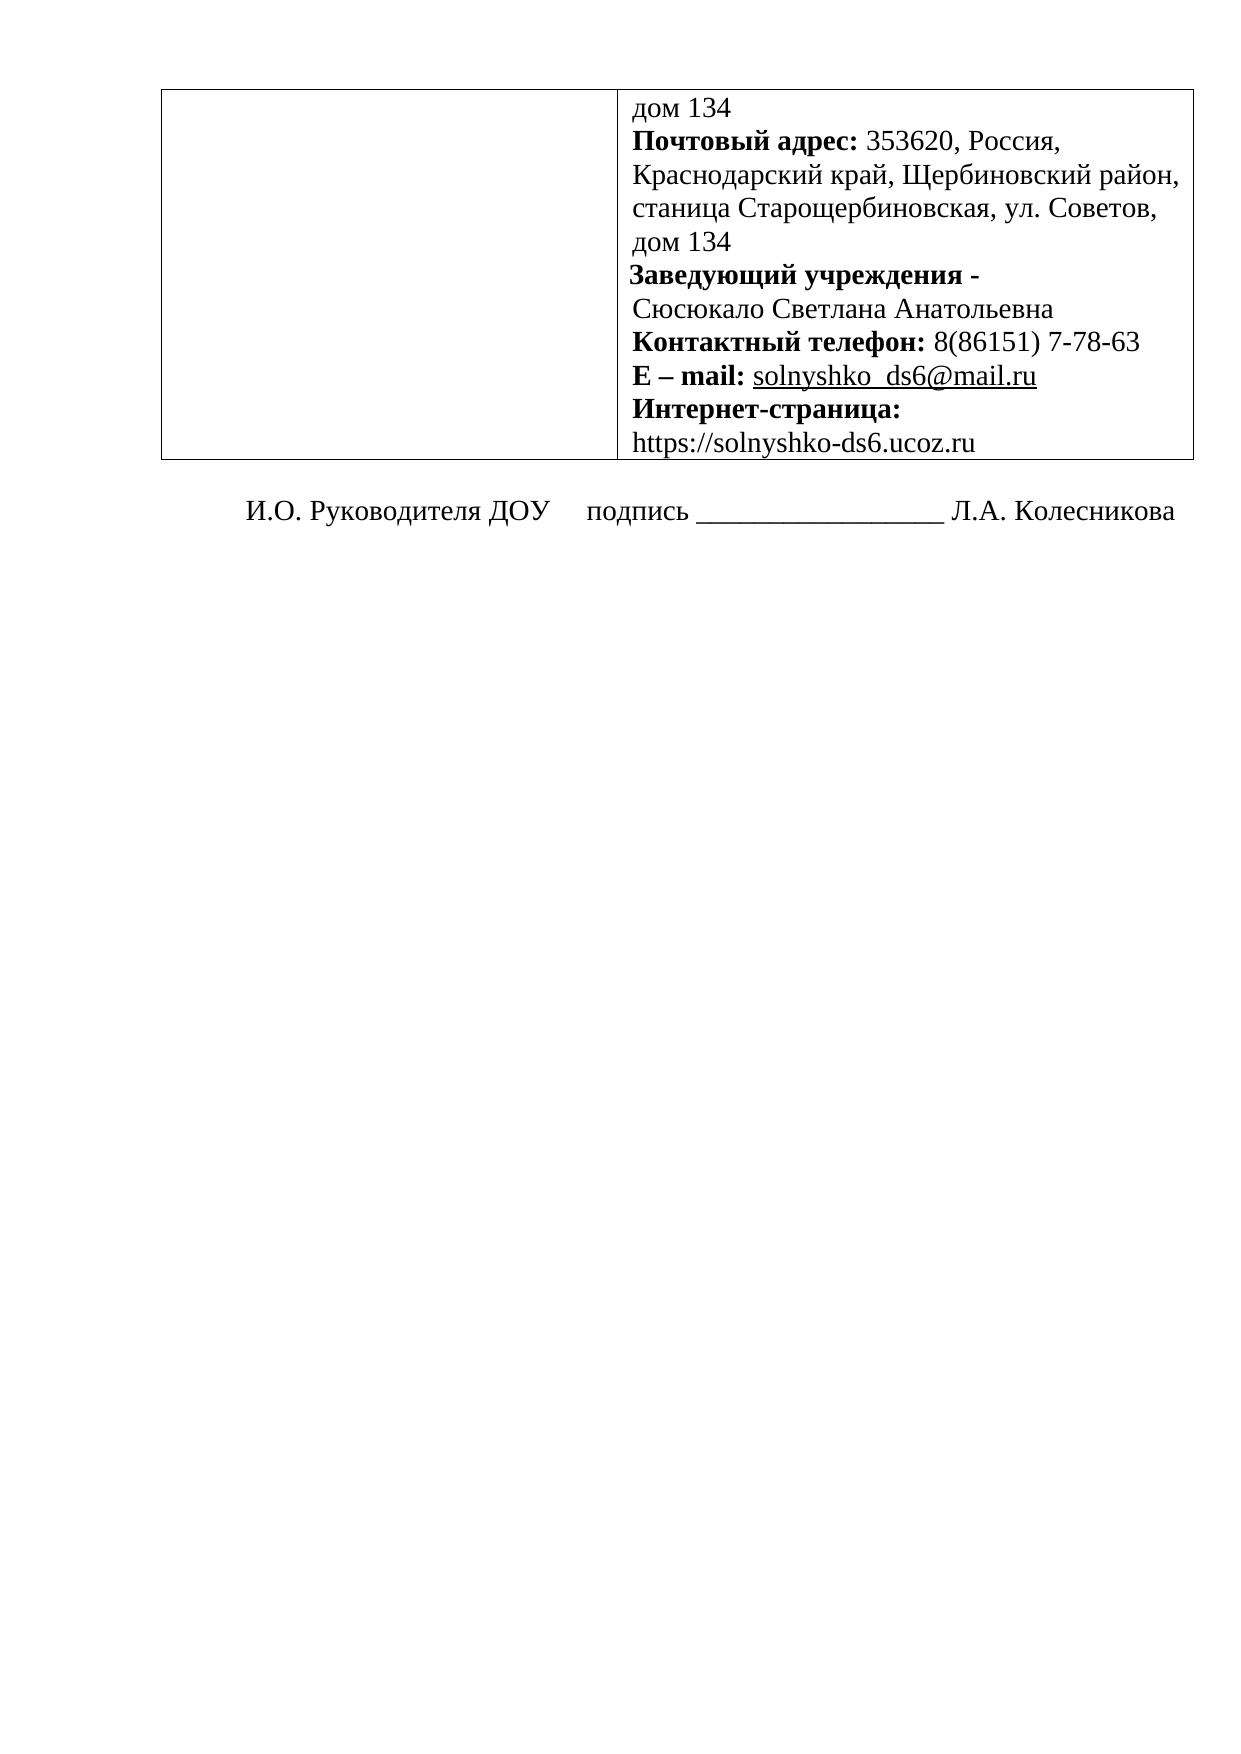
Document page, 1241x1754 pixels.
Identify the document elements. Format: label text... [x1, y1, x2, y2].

text И.О. Руководителя ДОУ подпись _________________ Л.А. Колесникова Приложение № 3 [184, 493, 1176, 527]
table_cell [618, 90, 1193, 459]
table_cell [162, 90, 617, 459]
